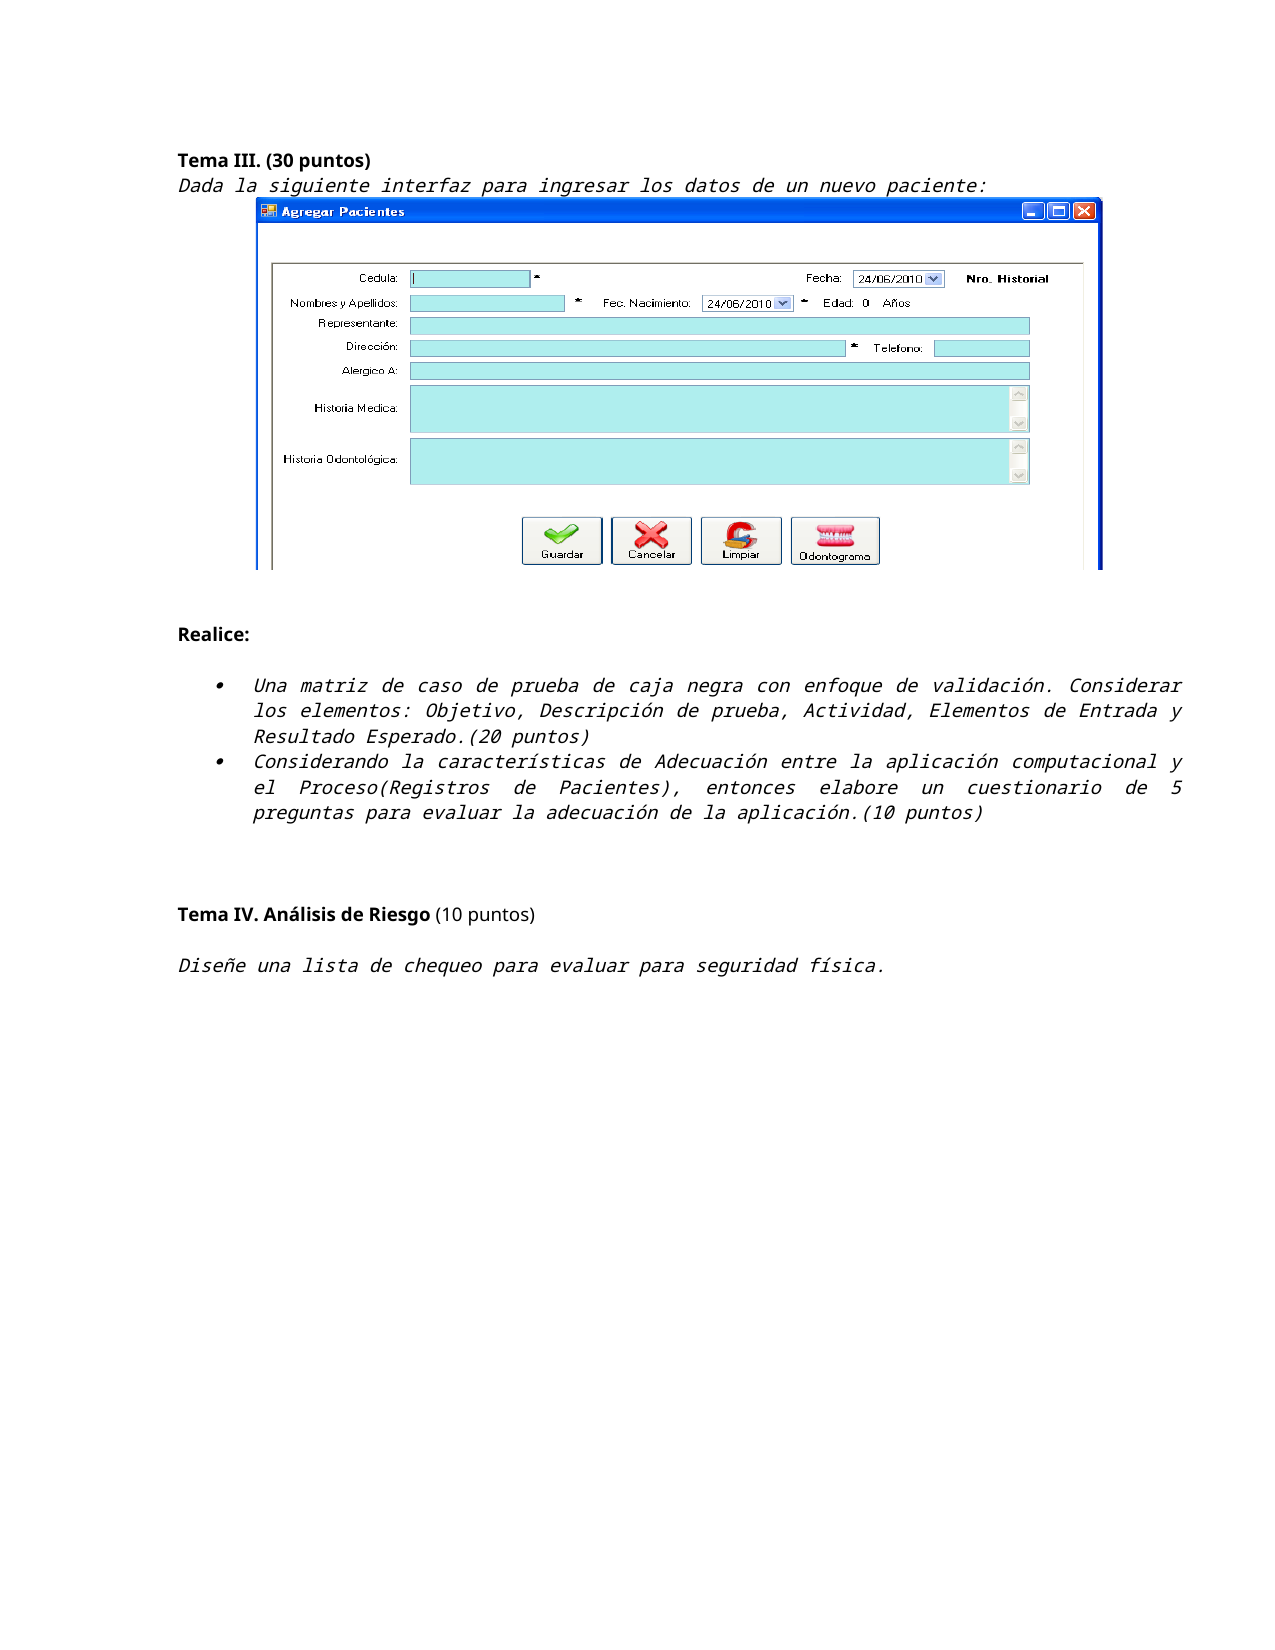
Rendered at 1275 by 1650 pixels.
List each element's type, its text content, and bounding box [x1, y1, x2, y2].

text Realice: [177, 621, 1181, 646]
list Dada la siguiente interfaz para ingresar los datos de un nuevo paciente: [177, 172, 1181, 198]
list Considerando la características de Adecuación entre la aplicación computacional y el Proceso(Registros de Pacientes), entonces elabore un cuestionario de 5 preguntas para evaluar la adecuación de la aplicación.(10 puntos) [215, 748, 1181, 825]
text Diseñe una lista de chequeo para evaluar para seguridad física. [177, 953, 1181, 978]
list Tema III. (30 puntos) [177, 147, 1181, 172]
picture [255, 197, 1103, 570]
text Tema IV. Análisis de Riesgo (10 puntos) [177, 902, 1181, 927]
list Una matriz de caso de prueba de caja negra con enfoque de validación. Considerar los elementos: Objetivo, Descripción de prueba, Actividad, Elementos de Entrada y Resultado Esperado.(20 puntos) [215, 672, 1181, 748]
